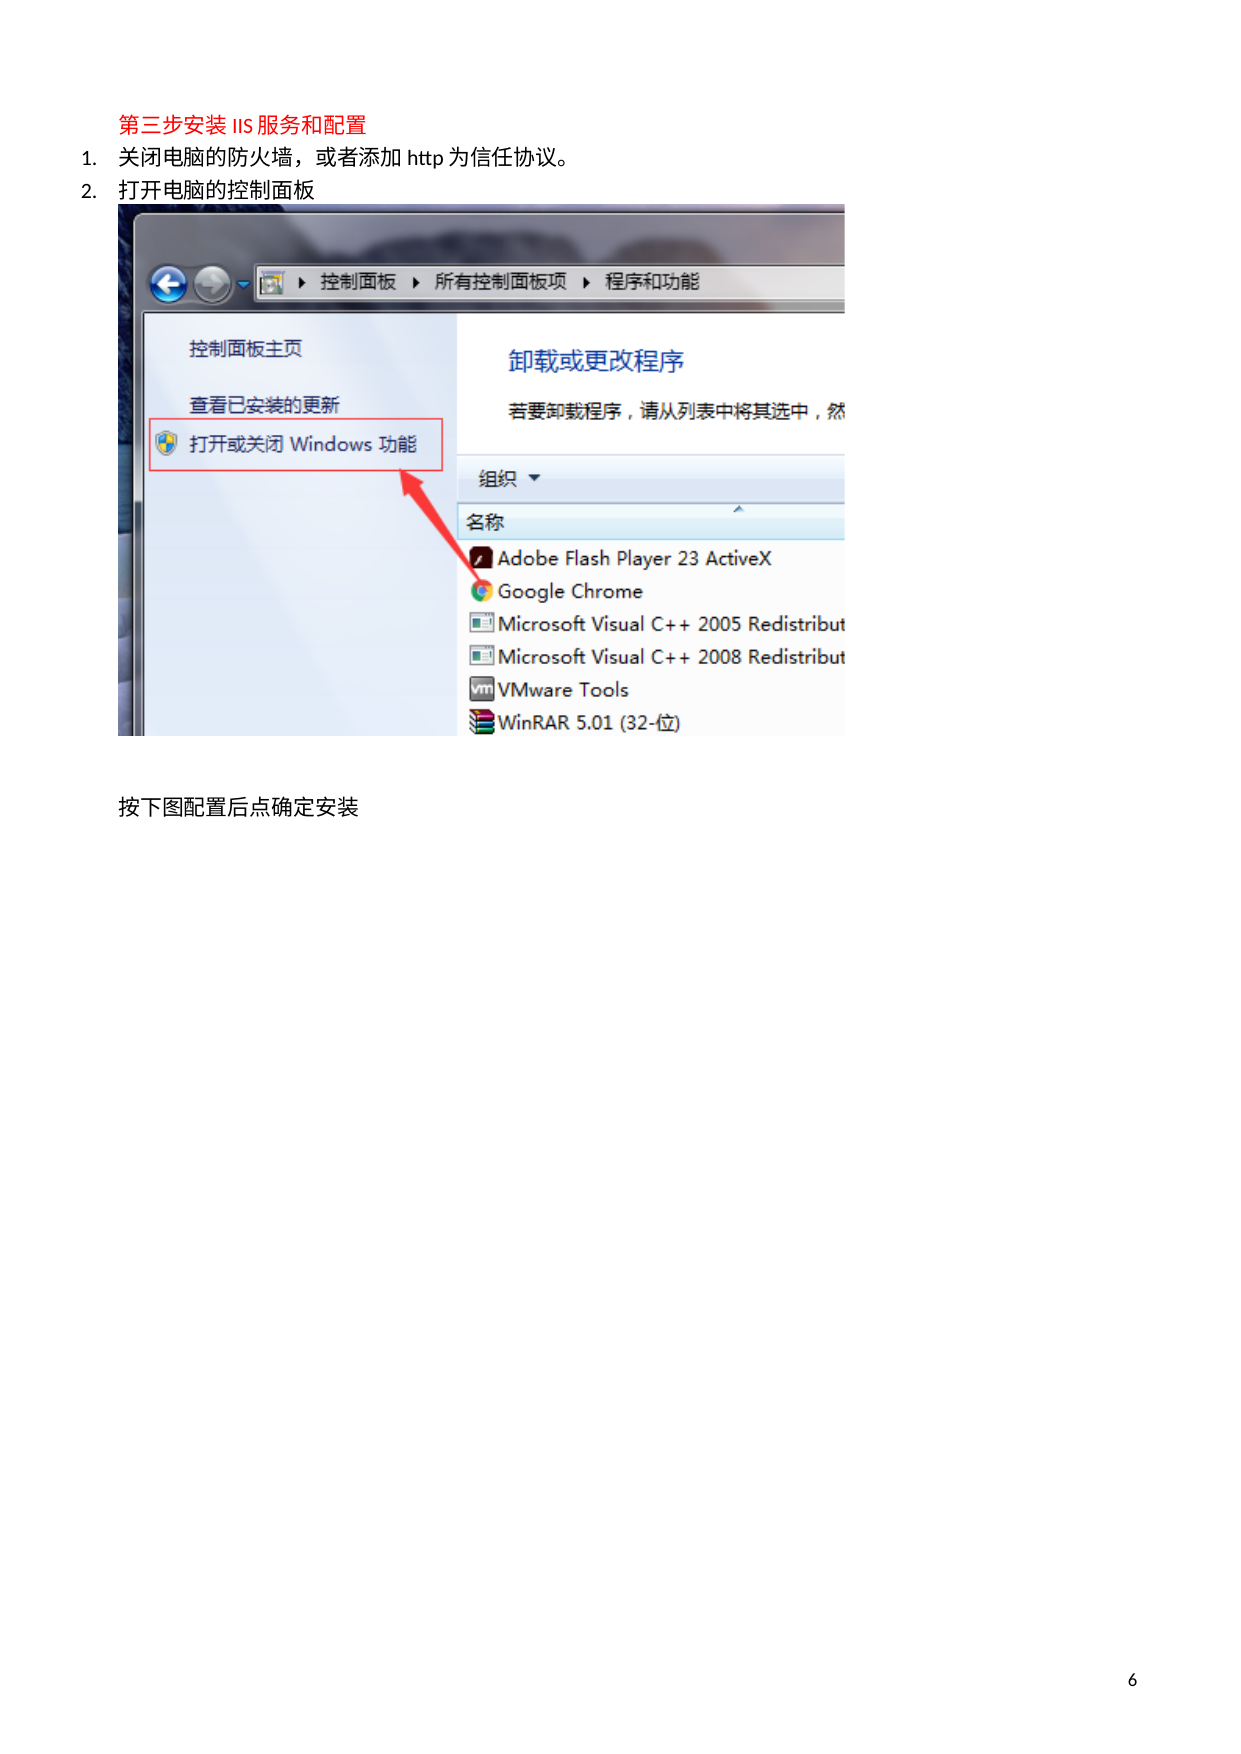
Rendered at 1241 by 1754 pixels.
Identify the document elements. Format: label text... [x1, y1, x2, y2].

list 按下图配置后点确定安装 [118, 790, 1137, 822]
list 关闭电脑的防火墙，或者添加http为信任协议。 [81, 140, 1137, 172]
text 第三步安装IIS服务和配置 [118, 107, 1137, 140]
list 打开电脑的控制面板 [81, 172, 1137, 205]
picture [118, 204, 845, 736]
